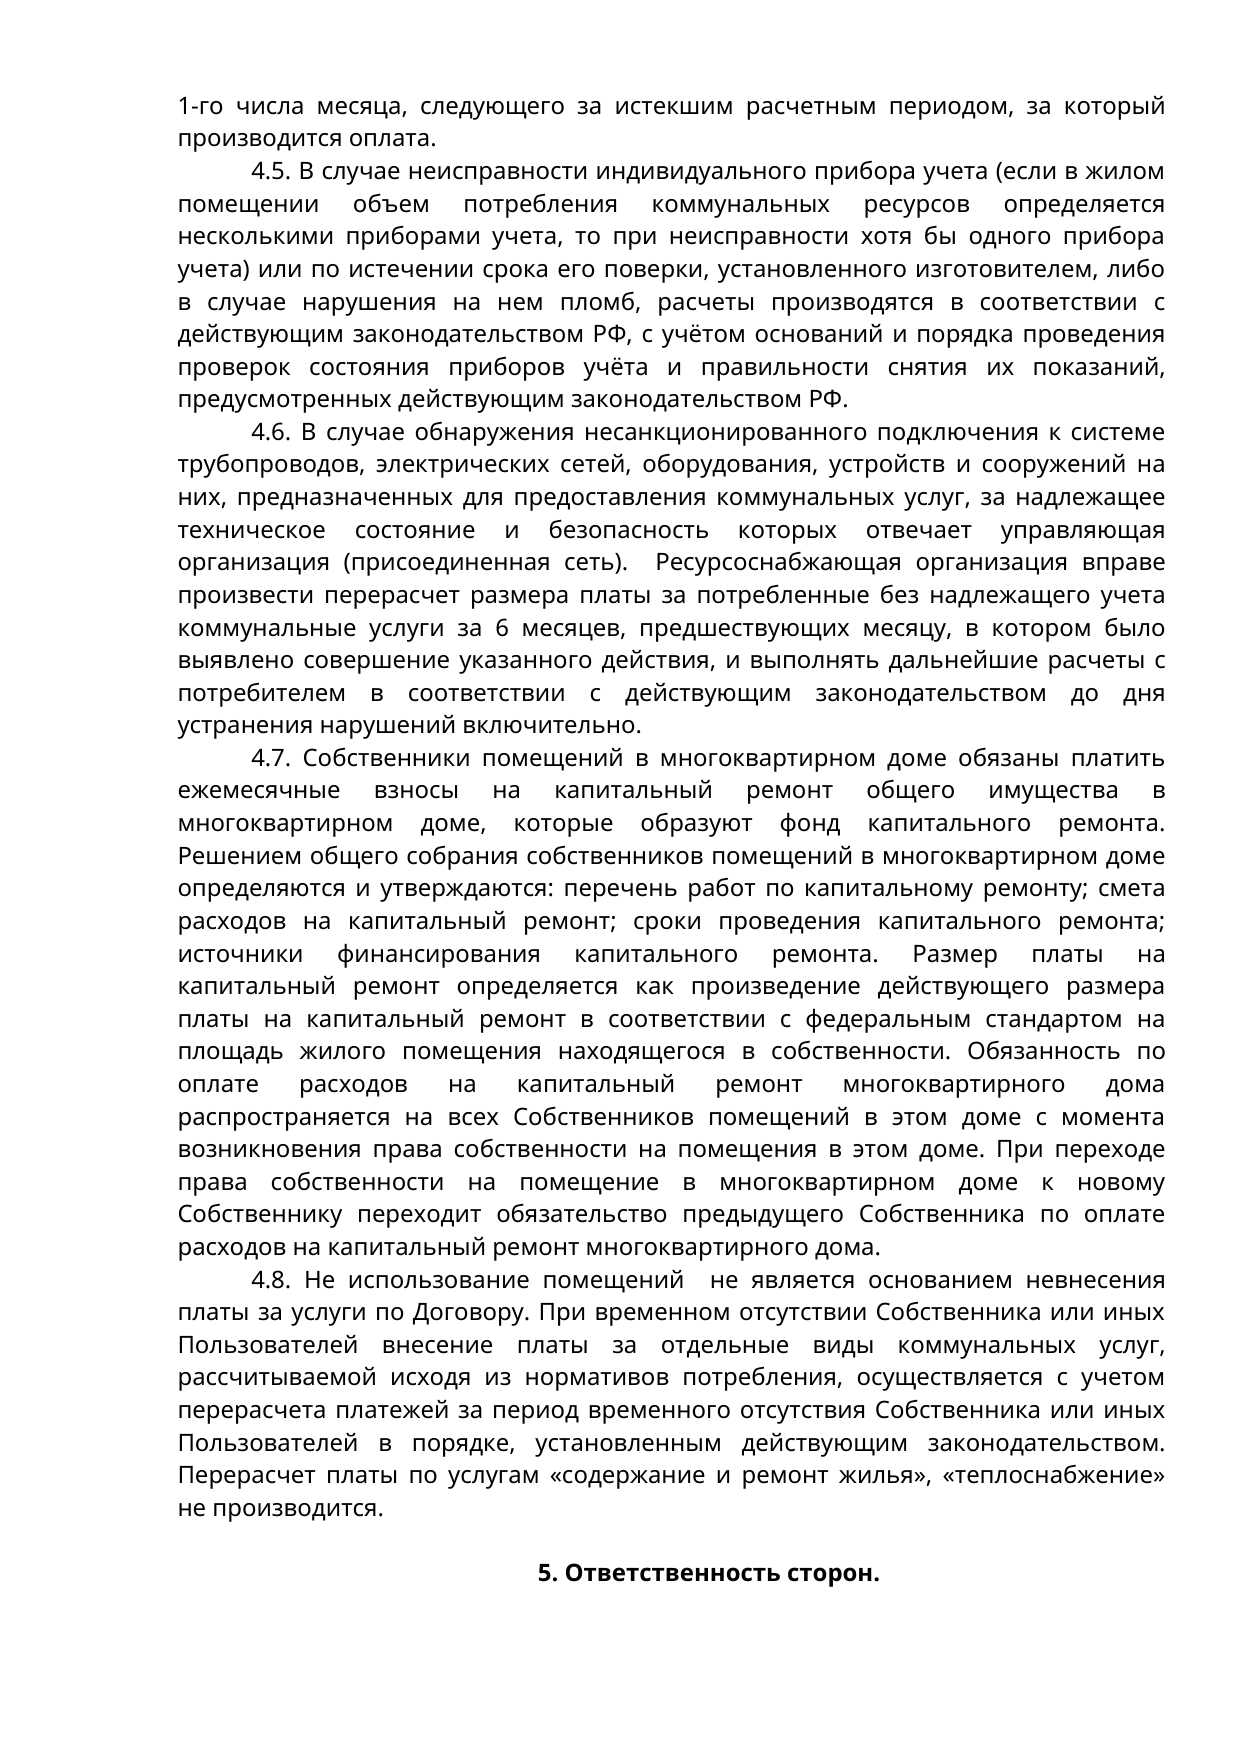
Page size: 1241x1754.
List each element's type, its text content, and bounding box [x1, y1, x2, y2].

text 4.8. Не использование помещений не является основанием невнесения платы за услуги по Договору. При временном отсутствии Собственника или иных Пользователей внесение платы за отдельные виды коммунальных услуг, рассчитываемой исходя из нормативов потребления, осуществляется с учетом перерасчета платежей за период временного отсутствия Собственника или иных Пользователей в порядке, установленным действующим законодательством. Перерасчет платы по услугам «содержание и ремонт жилья», «теплоснабжение» не производится. [177, 1262, 1167, 1523]
text 4.5. В случае неисправности индивидуального прибора учета (если в жилом помещении объем потребления коммунальных ресурсов определяется несколькими приборами учета, то при неисправности хотя бы одного прибора учета) или по истечении срока его поверки, установленного изготовителем, либо в случае нарушения на нем пломб, расчеты производятся в соответствии с действующим законодательством РФ, с учётом оснований и порядка проведения проверок состояния приборов учёта и правильности снятия их показаний, предусмотренных действующим законодательством РФ. [177, 154, 1167, 415]
text 5. Ответственность сторон. [177, 1556, 1167, 1588]
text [177, 89, 1167, 154]
text 4.7. Собственники помещений в многоквартирном доме обязаны платить ежемесячные взносы на капитальный ремонт общего имущества в многоквартирном доме, которые образуют фонд капитального ремонта. Решением общего собрания собственников помещений в многоквартирном доме определяются и утверждаются: перечень работ по капитальному ремонту; смета расходов на капитальный ремонт; сроки проведения капитального ремонта; источники финансирования капитального ремонта. Размер платы на капитальный ремонт определяется как произведение действующего размера платы на капитальный ремонт в соответствии с федеральным стандартом на площадь жилого помещения находящегося в собственности. Обязанность по оплате расходов на капитальный ремонт многоквартирного дома распространяется на всех Собственников помещений в этом доме с момента возникновения права собственности на помещения в этом доме. При переходе права собственности на помещение в многоквартирном доме к новому Собственнику переходит обязательство предыдущего Собственника по оплате расходов на капитальный ремонт многоквартирного дома. [177, 741, 1167, 1262]
text 4.6. В случае обнаружения несанкционированного подключения к системе трубопроводов, электрических сетей, оборудования, устройств и сооружений на них, предназначенных для предоставления коммунальных услуг, за надлежащее техническое состояние и безопасность которых отвечает управляющая организация (присоединенная сеть). Ресурсоснабжающая организация вправе произвести перерасчет размера платы за потребленные без надлежащего учета коммунальные услуги за 6 месяцев, предшествующих месяцу, в котором было выявлено совершение указанного действия, и выполнять дальнейшие расчеты с потребителем в соответствии с действующим законодательством до дня устранения нарушений включительно. [177, 415, 1167, 741]
